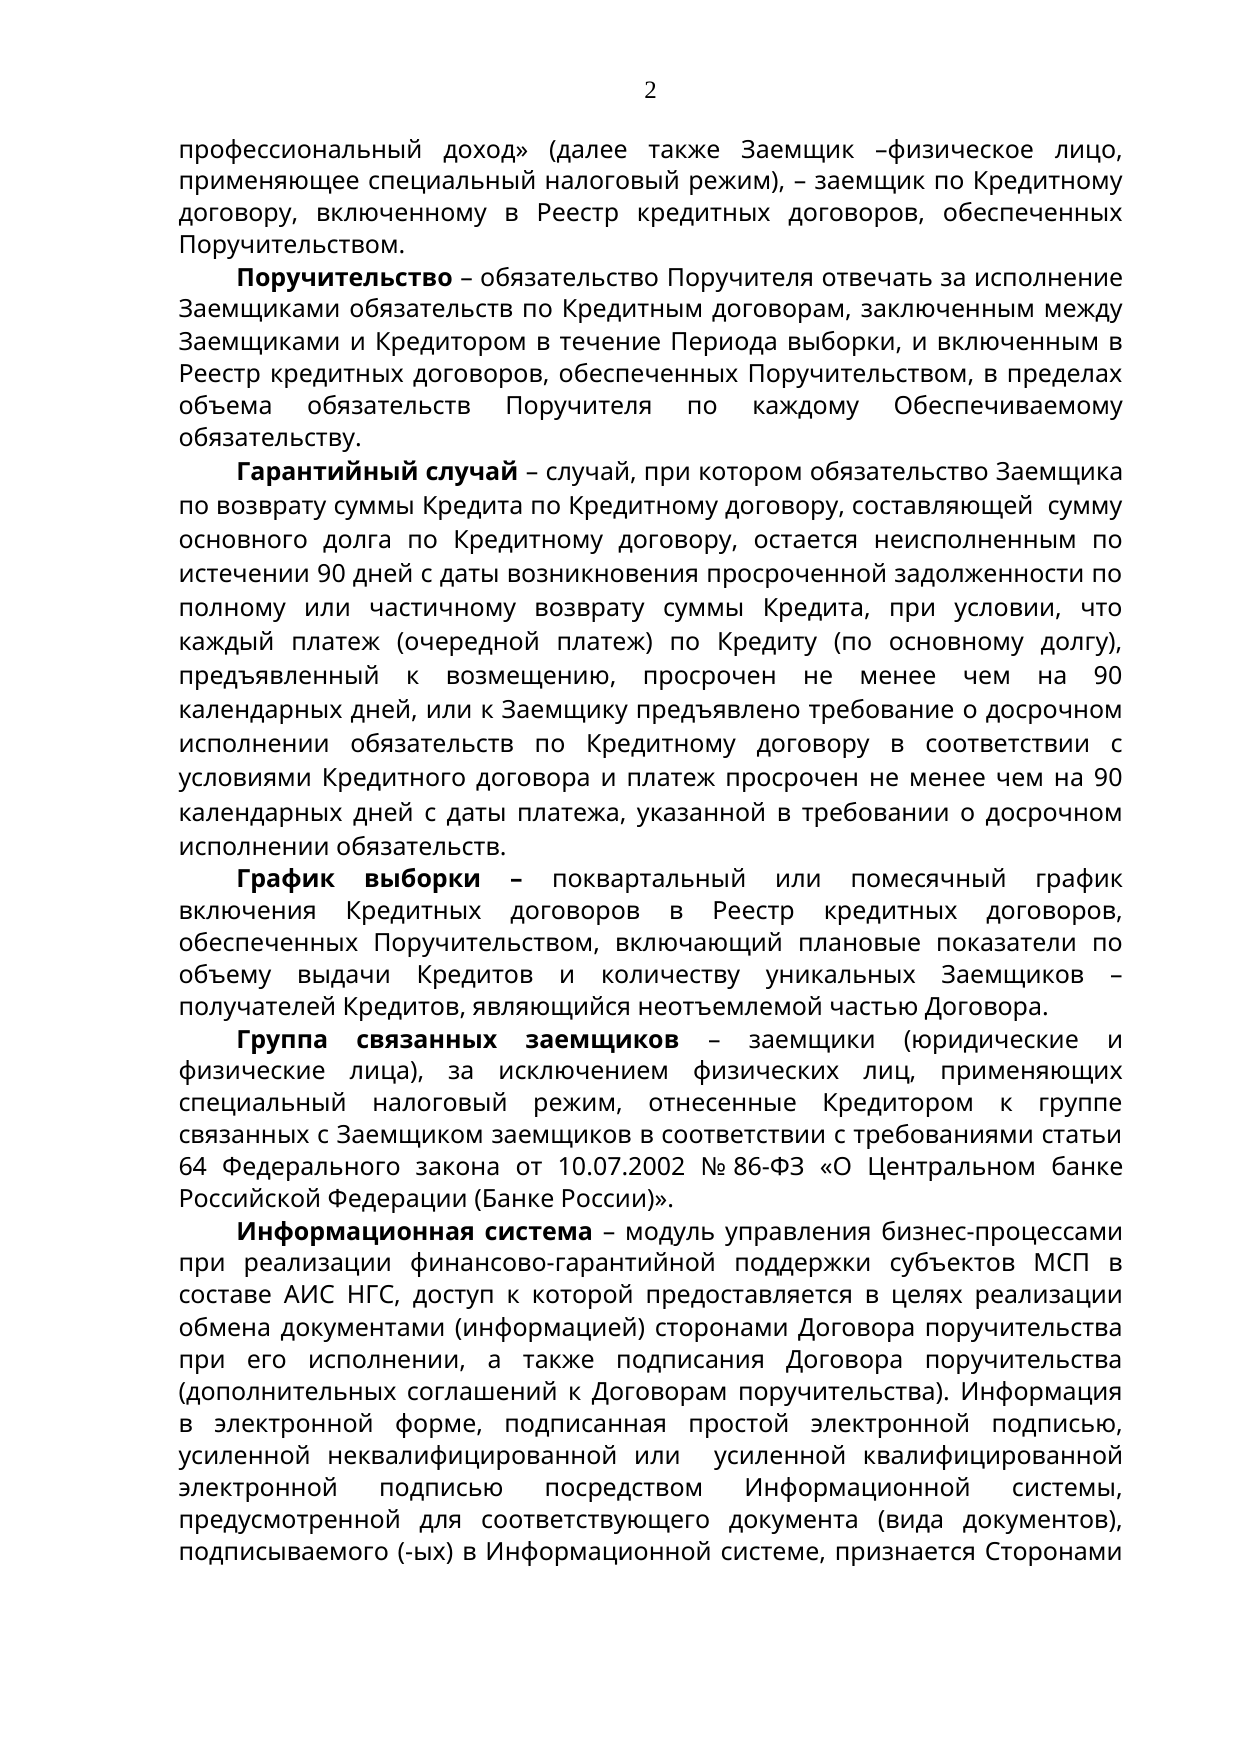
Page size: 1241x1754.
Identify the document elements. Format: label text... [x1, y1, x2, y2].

text Группа связанных заемщиков – заемщики (юридические и физические лица), за исключением физических лиц, применяющих специальный налоговый режим, отнесенные Кредитором к группе связанных с Заемщиком заемщиков в соответствии с требованиями статьи 64 Федерального закона от 10.07.2002 № 86-ФЗ «О Центральном банке Российской Федерации (Банке России)». [178, 1023, 1123, 1215]
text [178, 1215, 1123, 1568]
text График выборки – поквартальный или помесячный график включения Кредитных договоров в Реестр кредитных договоров, обеспеченных Поручительством, включающий плановые показатели по объему выдачи Кредитов и количеству уникальных Заемщиков – получателей Кредитов, являющийся неотъемлемой частью Договора. [178, 862, 1123, 1023]
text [178, 133, 1123, 261]
text Гарантийный случай – случай, при котором обязательство Заемщика по возврату суммы Кредита по Кредитному договору, составляющей сумму основного долга по Кредитному договору, остается неисполненным по истечении 90 дней с даты возникновения просроченной задолженности по полному или частичному возврату суммы Кредита, при условии, что каждый платеж (очередной платеж) по Кредиту (по основному долгу), предъявленный к возмещению, просрочен не менее чем на 90 календарных дней, или к Заемщику предъявлено требование о досрочном исполнении обязательств по Кредитному договору в соответствии с условиями Кредитного договора и платеж просрочен не менее чем на 90 календарных дней с даты платежа, указанной в требовании о досрочном исполнении обязательств. [178, 453, 1123, 862]
text Поручительство – обязательство Поручителя отвечать за исполнение Заемщиками обязательств по Кредитным договорам, заключенным между Заемщиками и Кредитором в течение Периода выборки, и включенным в Реестр кредитных договоров, обеспеченных Поручительством, в пределах объема обязательств Поручителя по каждому Обеспечиваемому обязательству. [178, 261, 1123, 453]
